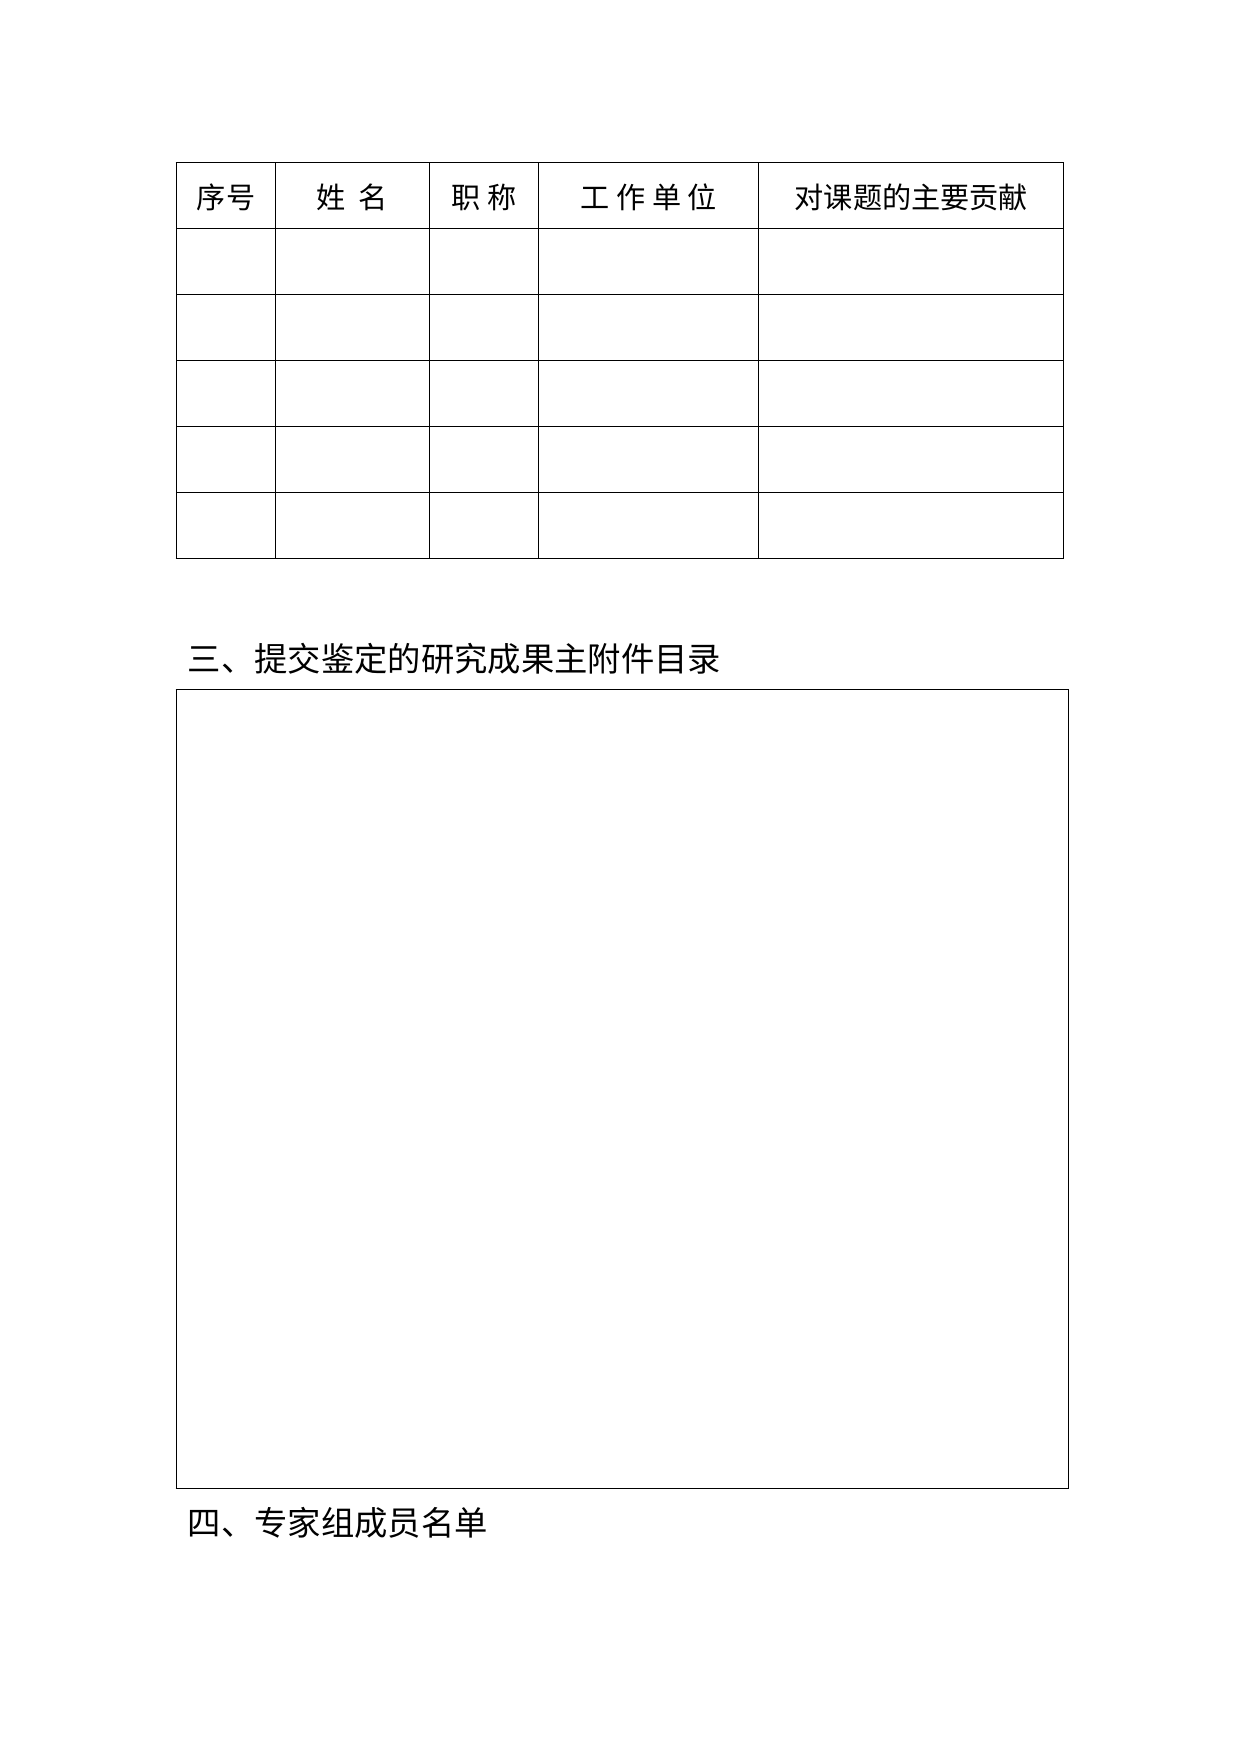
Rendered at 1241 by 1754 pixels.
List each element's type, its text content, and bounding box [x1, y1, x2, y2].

table_cell [759, 295, 1063, 360]
text 四、专家组成员名单 [187, 1489, 1053, 1554]
table_cell [430, 361, 538, 426]
table_cell [430, 427, 538, 492]
table_cell [177, 361, 275, 426]
table_header 序号 [177, 163, 275, 228]
table_cell [539, 493, 758, 558]
table_cell [276, 493, 429, 558]
table_header [177, 690, 1068, 1488]
table_cell [759, 493, 1063, 558]
table_cell [539, 295, 758, 360]
table_cell [276, 361, 429, 426]
table_cell [177, 427, 275, 492]
table_cell [759, 361, 1063, 426]
table_header 姓 名 [276, 163, 429, 228]
table_cell [276, 229, 429, 294]
table_cell [759, 229, 1063, 294]
table_header 工 作 单 位 [539, 163, 758, 228]
table_cell [276, 295, 429, 360]
table_cell [177, 493, 275, 558]
table_cell [539, 229, 758, 294]
text 三、提交鉴定的研究成果主附件目录 [187, 624, 1053, 689]
table_header 职 称 [430, 163, 538, 228]
table_cell [177, 229, 275, 294]
table_cell [759, 427, 1063, 492]
table_cell [539, 427, 758, 492]
table_cell [430, 493, 538, 558]
table_cell [177, 295, 275, 360]
table_cell [539, 361, 758, 426]
table_cell [430, 229, 538, 294]
table_header 对课题的主要贡献 [759, 163, 1063, 228]
table_cell [276, 427, 429, 492]
table_cell [430, 295, 538, 360]
